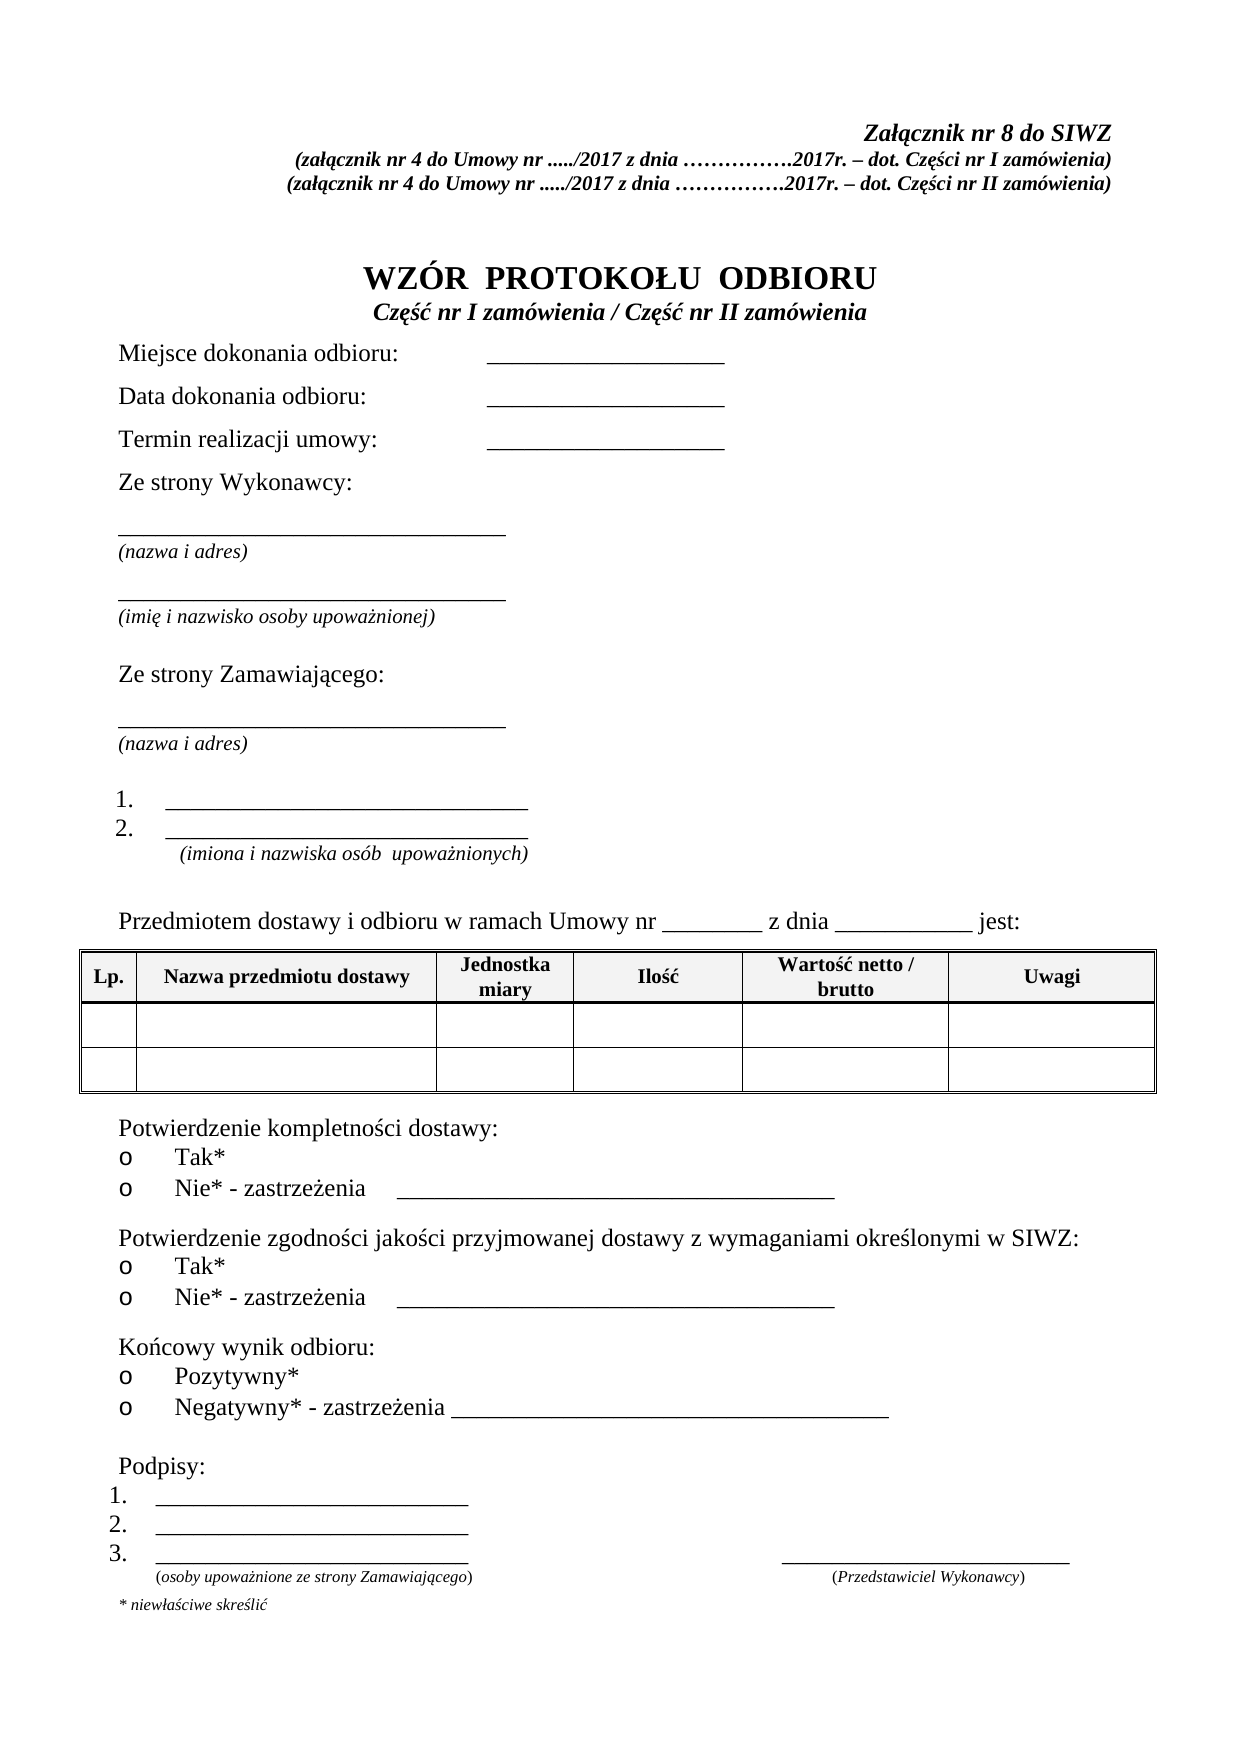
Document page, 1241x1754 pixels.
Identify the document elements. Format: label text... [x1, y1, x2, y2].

list Nie* - zastrzeżenia ___________________________________ [118, 1282, 1122, 1313]
text (imiona i nazwiska osób upoważnionych) [118, 841, 1122, 865]
list (załącznik nr 4 do Umowy nr ...../2017 z dnia …………….2017r. – dot. Części nr I zamówienia) [118, 147, 1112, 171]
list Tak* [118, 1251, 1122, 1282]
list _____________________________ [124, 784, 1122, 813]
table_header Jednostka miary [437, 953, 573, 1001]
text (imię i nazwisko osoby upoważnionej) [118, 604, 1122, 628]
table_cell [743, 1048, 948, 1091]
text _______________________________ [118, 702, 1122, 731]
text Część nr I zamówienia / Część nr II zamówienia [118, 297, 1122, 325]
text _______________________________ [118, 510, 1122, 539]
text (osoby upoważnione ze strony Zamawiającego) (Przedstawiciel Wykonawcy) [118, 1566, 1122, 1586]
table_header Wartość netto / brutto [743, 953, 948, 1001]
table_header Ilość [574, 953, 742, 1001]
table_cell [137, 1048, 436, 1091]
text Przedmiotem dostawy i odbioru w ramach Umowy nr ________ z dnia ___________ jest: [118, 906, 1122, 935]
list _________________________ _______________________ [118, 1538, 1122, 1566]
text Potwierdzenie kompletności dostawy: [118, 1113, 1122, 1142]
table_cell [743, 1004, 948, 1047]
list _________________________ [118, 1509, 1122, 1538]
text Podpisy: [118, 1451, 1122, 1480]
table_cell [437, 1048, 573, 1091]
table_header Uwagi [949, 953, 1154, 1001]
subtitle Załącznik nr 8 do SIWZ [118, 118, 1112, 147]
list (załącznik nr 4 do Umowy nr ...../2017 z dnia …………….2017r. – dot. Części nr II zamówienia) [118, 171, 1112, 195]
text (nazwa i adres) [118, 731, 1122, 755]
table_header Nazwa przedmiotu dostawy [137, 953, 436, 1001]
text Ze strony Wykonawcy: [118, 467, 1122, 496]
table_cell [949, 1048, 1154, 1091]
table_cell [574, 1048, 742, 1091]
text Termin realizacji umowy: ___________________ [118, 424, 1122, 453]
list Nie* - zastrzeżenia ___________________________________ [118, 1173, 1122, 1203]
text Potwierdzenie zgodności jakości przyjmowanej dostawy z wymaganiami określonymi w SIWZ: [118, 1223, 1122, 1251]
table_header Lp. [82, 953, 136, 1001]
text (nazwa i adres) [118, 539, 1122, 563]
list Negatywny* - zastrzeżenia ___________________________________ [118, 1392, 1122, 1423]
text Ze strony Zamawiającego: [118, 659, 1122, 688]
table_cell [949, 1004, 1154, 1047]
table_cell [137, 1004, 436, 1047]
text _______________________________ [118, 575, 1122, 604]
text Końcowy wynik odbioru: [118, 1332, 1122, 1361]
list _________________________ [118, 1480, 1122, 1509]
table_cell [437, 1004, 573, 1047]
list Pozytywny* [118, 1361, 1122, 1392]
table_cell [574, 1004, 742, 1047]
table_cell [82, 1048, 136, 1091]
text * niewłaściwe skreślić [118, 1595, 1122, 1614]
list _____________________________ [124, 813, 1122, 841]
text Miejsce dokonania odbioru: ___________________ [118, 338, 1122, 367]
text Data dokonania odbioru: ___________________ [118, 381, 1122, 410]
text WZÓR PROTOKOŁU ODBIORU [118, 258, 1122, 297]
table_cell [82, 1004, 136, 1047]
list Tak* [118, 1142, 1122, 1173]
